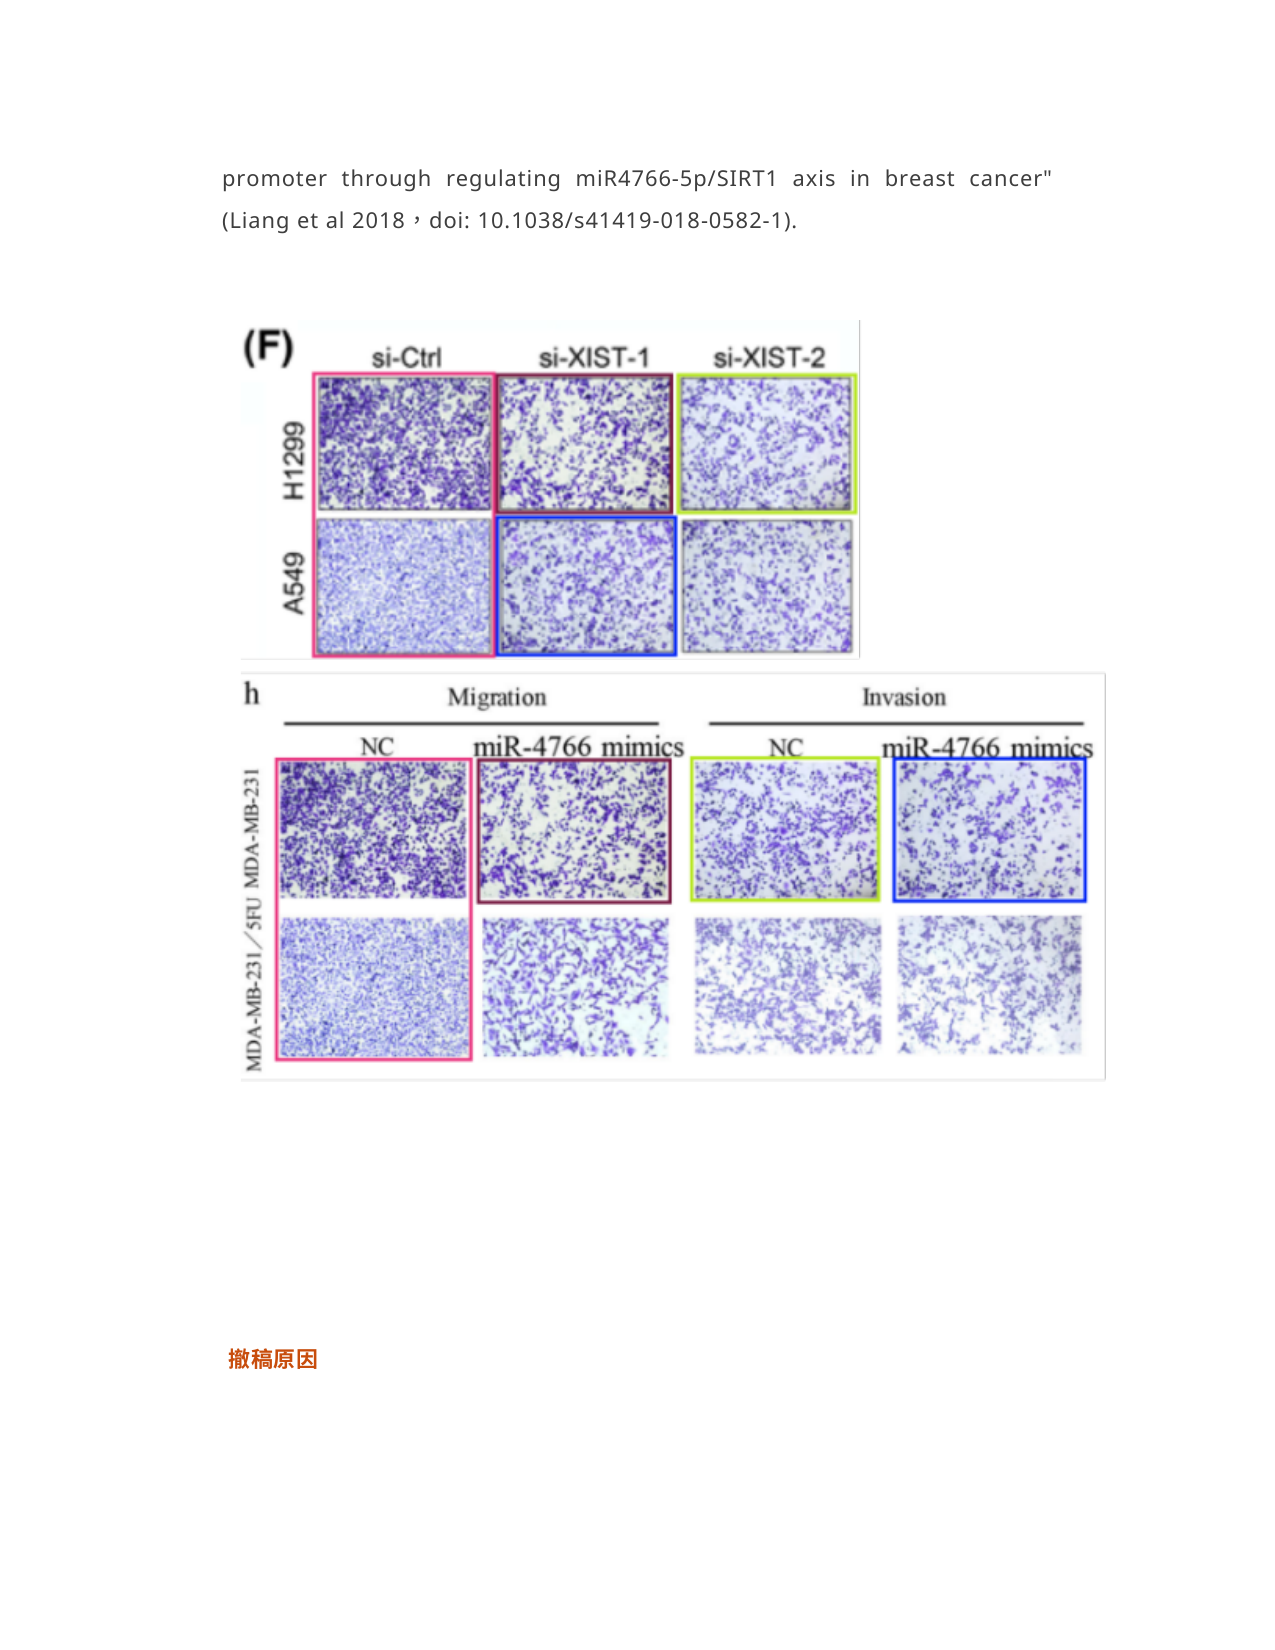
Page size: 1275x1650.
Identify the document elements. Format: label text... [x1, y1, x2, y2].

text 撤稿原因 [228, 1329, 1047, 1374]
picture [240, 320, 1107, 1088]
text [222, 150, 1053, 235]
